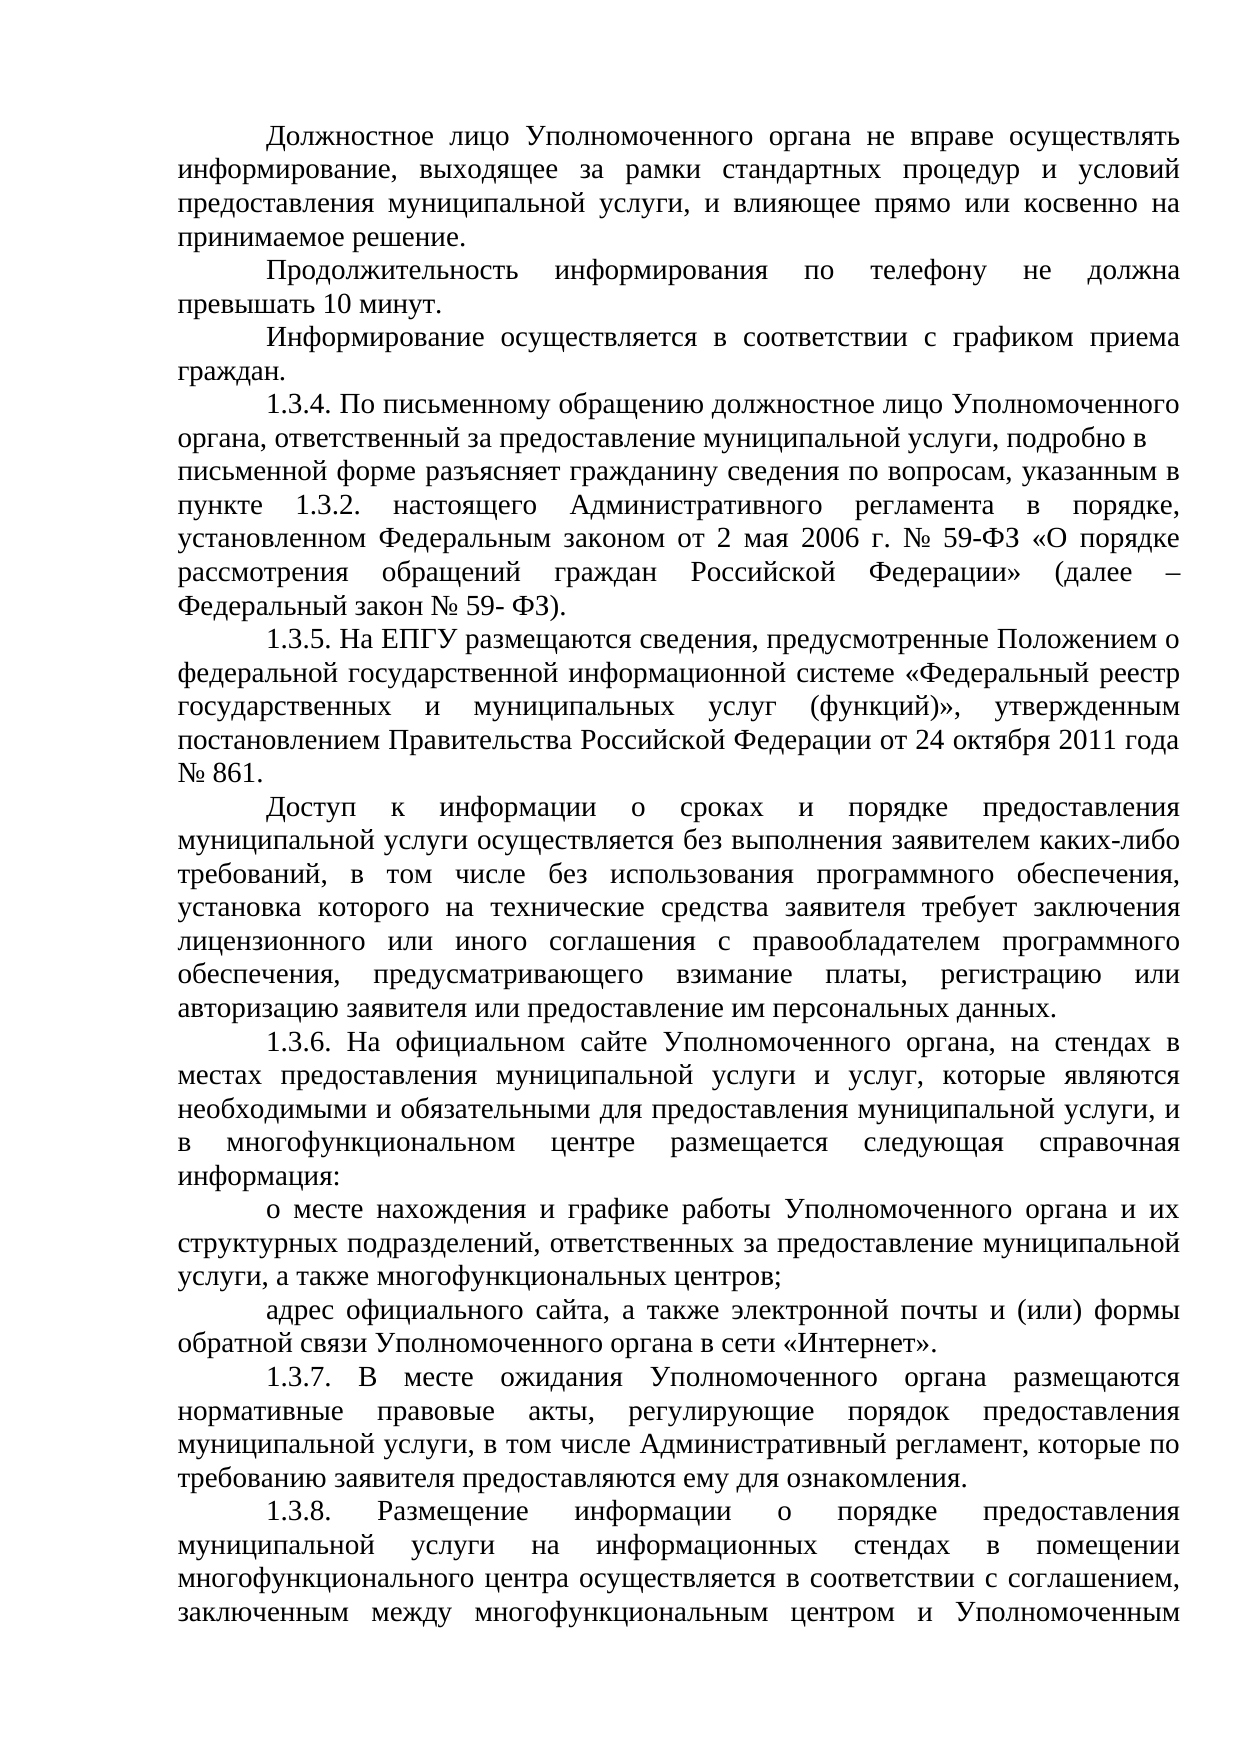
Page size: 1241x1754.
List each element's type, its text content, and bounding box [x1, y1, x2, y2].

text 1.3.7. В месте ожидания Уполномоченного органа размещаются нормативные правовые акты, регулирующие порядок предоставления муниципальной услуги, в том числе Административный регламент, которые по требованию заявителя предоставляются ему для ознакомления. [177, 1359, 1181, 1493]
text Доступ к информации о сроках и порядке предоставления муниципальной услуги осуществляется без выполнения заявителем каких-либо требований, в том числе без использования программного обеспечения, установка которого на технические средства заявителя требует заключения лицензионного или иного соглашения с правообладателем программного обеспечения, предусматривающего взимание платы, регистрацию или авторизацию заявителя или предоставление им персональных данных. [177, 789, 1181, 1024]
text письменной форме разъясняет гражданину сведения по вопросам, указанным в пункте 1.3.2. настоящего Административного регламента в порядке, установленном Федеральным законом от 2 мая 2006 г. № 59-ФЗ «О порядке рассмотрения обращений граждан Российской Федерации» (далее – Федеральный закон № 59- ФЗ). [177, 453, 1181, 621]
text 1.3.5. На ЕПГУ размещаются сведения, предусмотренные Положением о федеральной государственной информационной системе «Федеральный реестр государственных и муниципальных услуг (функций)», утвержденным постановлением Правительства Российской Федерации от 24 октября 2011 года № 861. [177, 621, 1181, 789]
text Информирование осуществляется в соответствии с графиком приема граждан. [177, 319, 1181, 386]
text о месте нахождения и графике работы Уполномоченного органа и их структурных подразделений, ответственных за предоставление муниципальной услуги, а также многофункциональных центров; [177, 1191, 1181, 1292]
text адрес официального сайта, а также электронной почты и (или) формы обратной связи Уполномоченного органа в сети «Интернет». [177, 1292, 1181, 1359]
text Продолжительность информирования по телефону не должна превышать 10 минут. [177, 252, 1181, 319]
text 1.3.4. По письменному обращению должностное лицо Уполномоченного органа, ответственный за предоставление муниципальной услуги, подробно в [177, 386, 1181, 453]
text 1.3.6. На официальном сайте Уполномоченного органа, на стендах в местах предоставления муниципальной услуги и услуг, которые являются необходимыми и обязательными для предоставления муниципальной услуги, и в многофункциональном центре размещается следующая справочная информация: [177, 1024, 1181, 1191]
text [177, 1493, 1181, 1627]
text Должностное лицо Уполномоченного органа не вправе осуществлять информирование, выходящее за рамки стандартных процедур и условий предоставления муниципальной услуги, и влияющее прямо или косвенно на принимаемое решение. [177, 118, 1181, 252]
